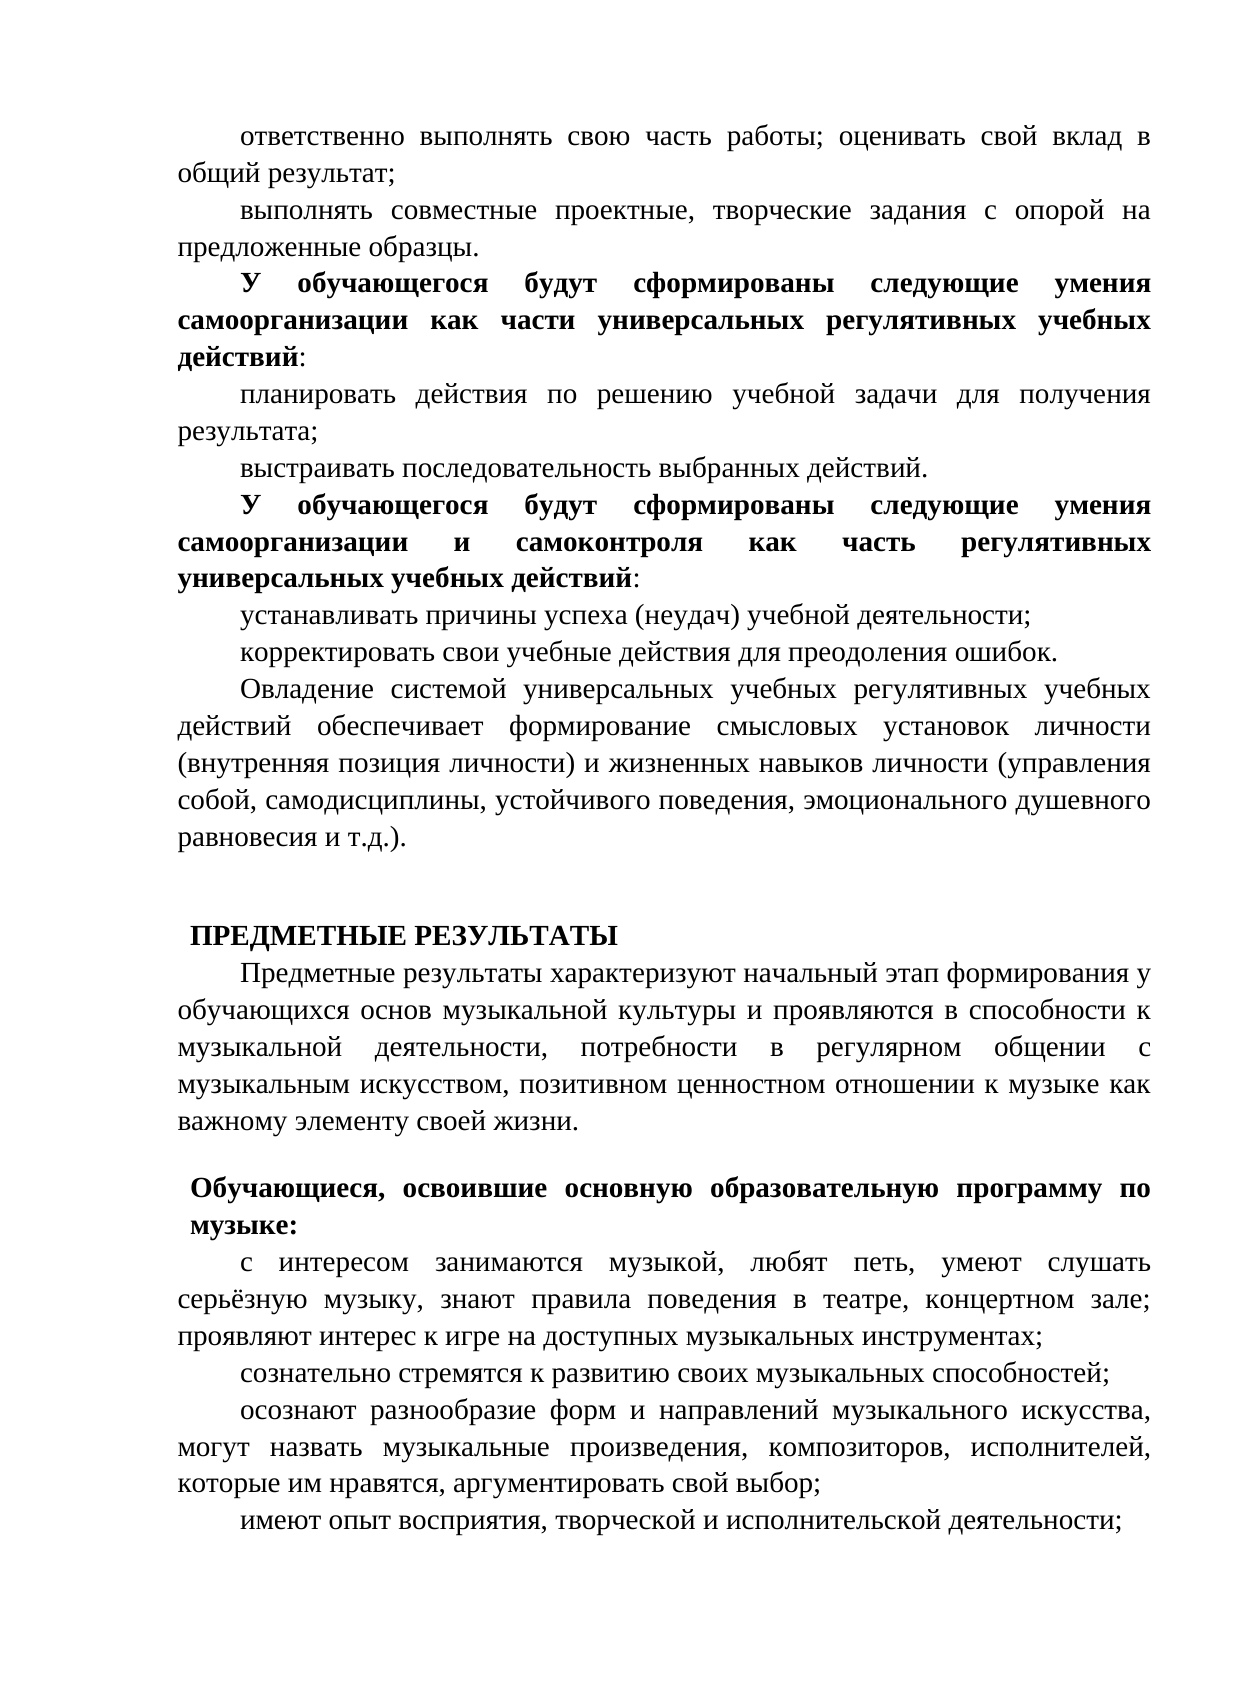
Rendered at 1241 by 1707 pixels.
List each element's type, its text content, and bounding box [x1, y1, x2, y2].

text корректировать свои учебные действия для преодоления ошибок. [177, 634, 1152, 668]
text выстраивать последовательность выбранных действий. [177, 450, 1152, 483]
text Обучающиеся, освоившие основную образовательную программу по музыке: [190, 1171, 1152, 1241]
text имеют опыт восприятия, творческой и исполнительской деятельности; [177, 1502, 1152, 1536]
text осознают разнообразие форм и направлений музыкального искусства, могут назвать музыкальные произведения, композиторов, исполнителей, которые им нравятся, аргументировать свой выбор; [177, 1392, 1152, 1499]
text У обучающегося будут сформированы следующие умения самоорганизации как части универсальных регулятивных учебных действий: [177, 266, 1152, 373]
text ответственно выполнять свою часть работы; оценивать свой вклад в общий результат; [177, 118, 1152, 188]
text выполнять совместные проектные, творческие задания с опорой на предложенные образцы. [177, 192, 1152, 262]
text устанавливать причины успеха (неудач) учебной деятельности; [177, 597, 1152, 631]
text ПРЕДМЕТНЫЕ РЕЗУЛЬТАТЫ [190, 918, 1152, 952]
text планировать действия по решению учебной задачи для получения результата; [177, 376, 1152, 447]
text сознательно стремятся к развитию своих музыкальных способностей; [177, 1355, 1152, 1388]
text с интересом занимаются музыкой, любят петь, умеют слушать серьёзную музыку, знают правила поведения в театре, концертном зале; проявляют интерес к игре на доступных музыкальных инструментах; [177, 1244, 1152, 1352]
text У обучающегося будут сформированы следующие умения самоорганизации и самоконтроля как часть регулятивных универсальных учебных действий: [177, 487, 1152, 594]
text Овладение системой универсальных учебных регулятивных учебных действий обеспечивает формирование смысловых установок личности (внутренняя позиция личности) и жизненных навыков личности (управления собой, самодисциплины, устойчивого поведения, эмоционального душевного равновесия и т.д.). [177, 671, 1152, 852]
text Предметные результаты характеризуют начальный этап формирования у обучающихся основ музыкальной культуры и проявляются в способности к музыкальной деятельности, потребности в регулярном общении с музыкальным искусством, позитивном ценностном отношении к музыке как важному элементу своей жизни. [177, 955, 1152, 1136]
